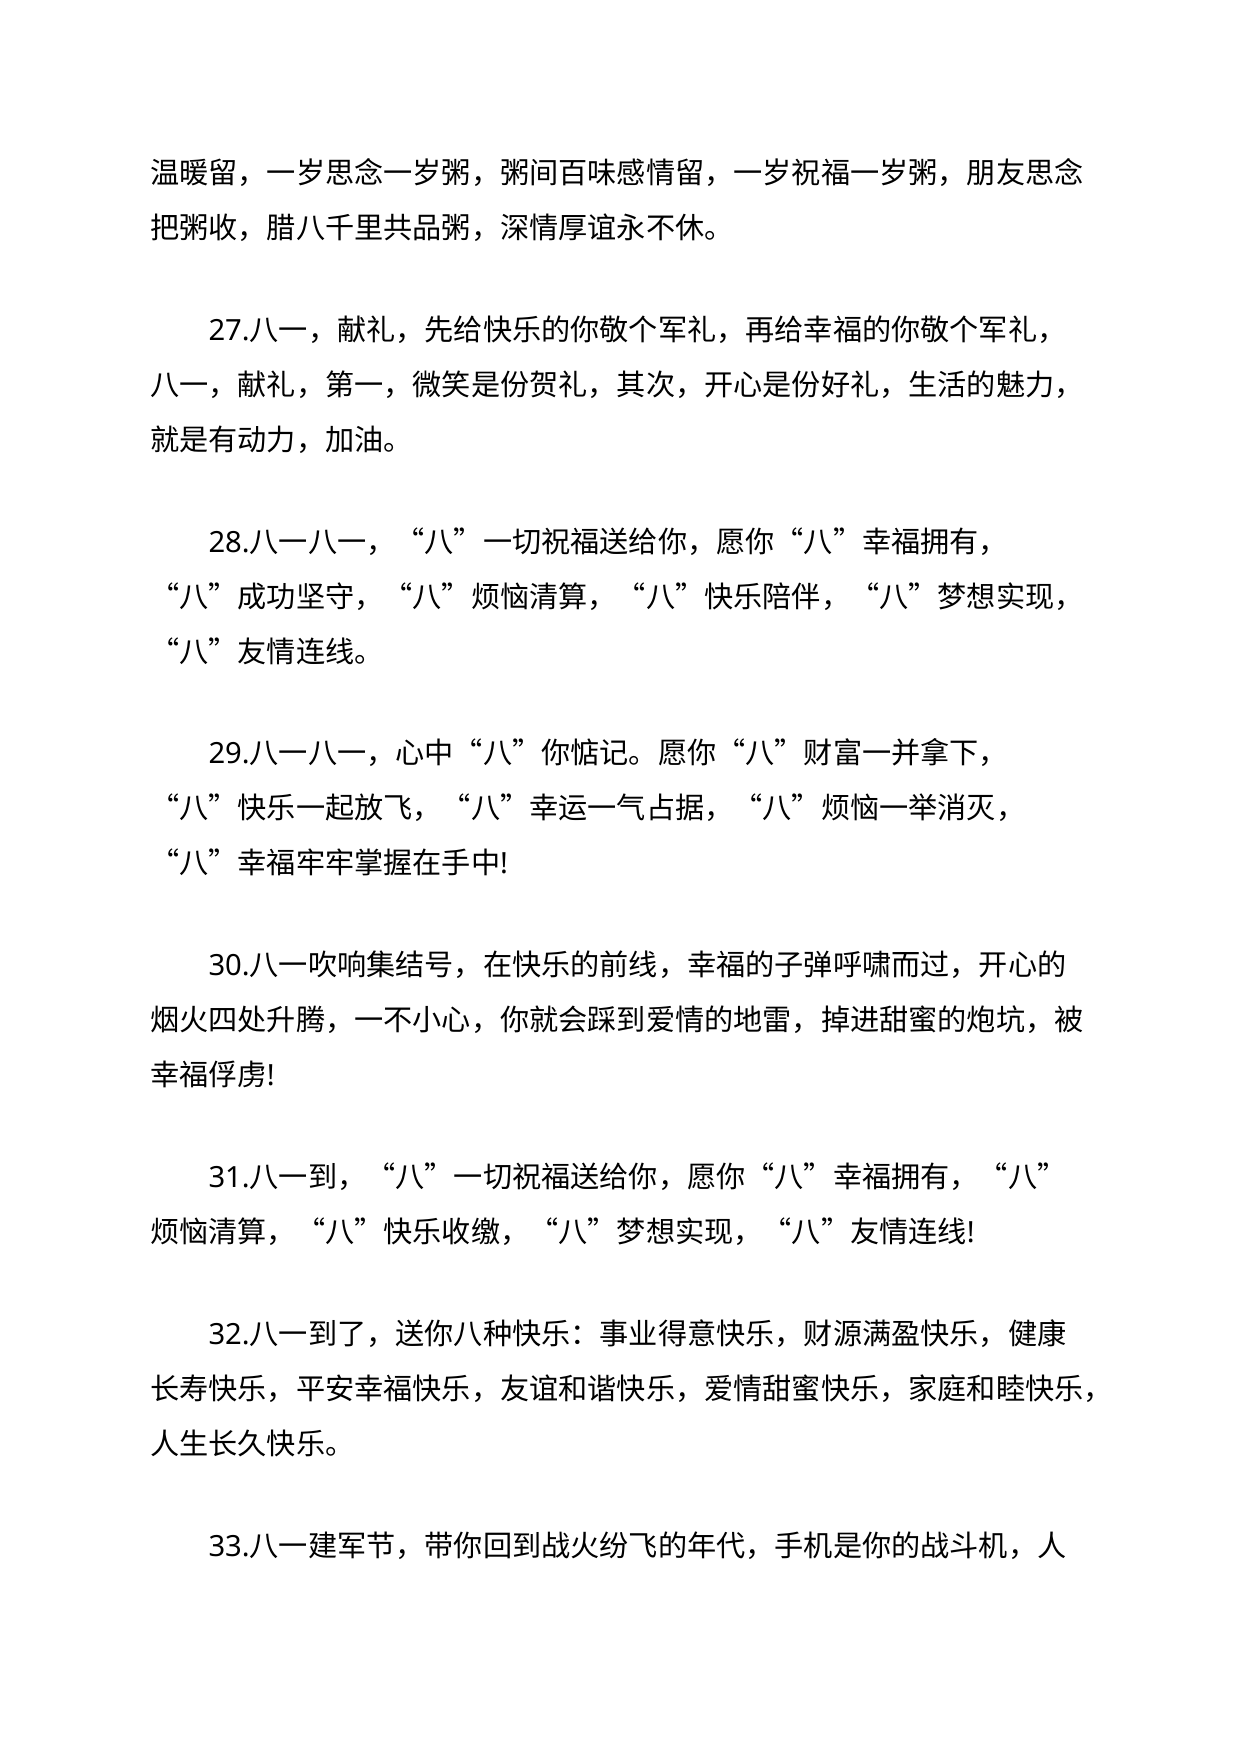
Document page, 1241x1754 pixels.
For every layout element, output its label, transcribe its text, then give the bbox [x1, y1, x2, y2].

text 30.八一吹响集结号，在快乐的前线，幸福的子弹呼啸而过，开心的烟火四处升腾，一不小心，你就会踩到爱情的地雷，掉进甜蜜的炮坑，被幸福俘虏! [150, 942, 1090, 1094]
text 27.八一，献礼，先给快乐的你敬个军礼，再给幸福的你敬个军礼，八一，献礼，第一，微笑是份贺礼，其次，开心是份好礼，生活的魅力，就是有动力，加油。 [150, 307, 1090, 459]
text 31.八一到，“八”一切祝福送给你，愿你“八”幸福拥有，“八”烦恼清算，“八”快乐收缴，“八”梦想实现，“八”友情连线! [150, 1154, 1090, 1251]
text 28.八一八一，“八”一切祝福送给你，愿你“八”幸福拥有，“八”成功坚守，“八”烦恼清算，“八”快乐陪伴，“八”梦想实现，“八”友情连线。 [150, 518, 1090, 671]
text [150, 150, 1090, 247]
text 29.八一八一，心中“八”你惦记。愿你“八”财富一并拿下，“八”快乐一起放飞，“八”幸运一气占据，“八”烦恼一举消灭，“八”幸福牢牢掌握在手中! [150, 730, 1090, 882]
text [150, 1522, 1090, 1565]
text 32.八一到了，送你八种快乐：事业得意快乐，财源满盈快乐，健康长寿快乐，平安幸福快乐，友谊和谐快乐，爱情甜蜜快乐，家庭和睦快乐，人生长久快乐。 [150, 1311, 1090, 1463]
